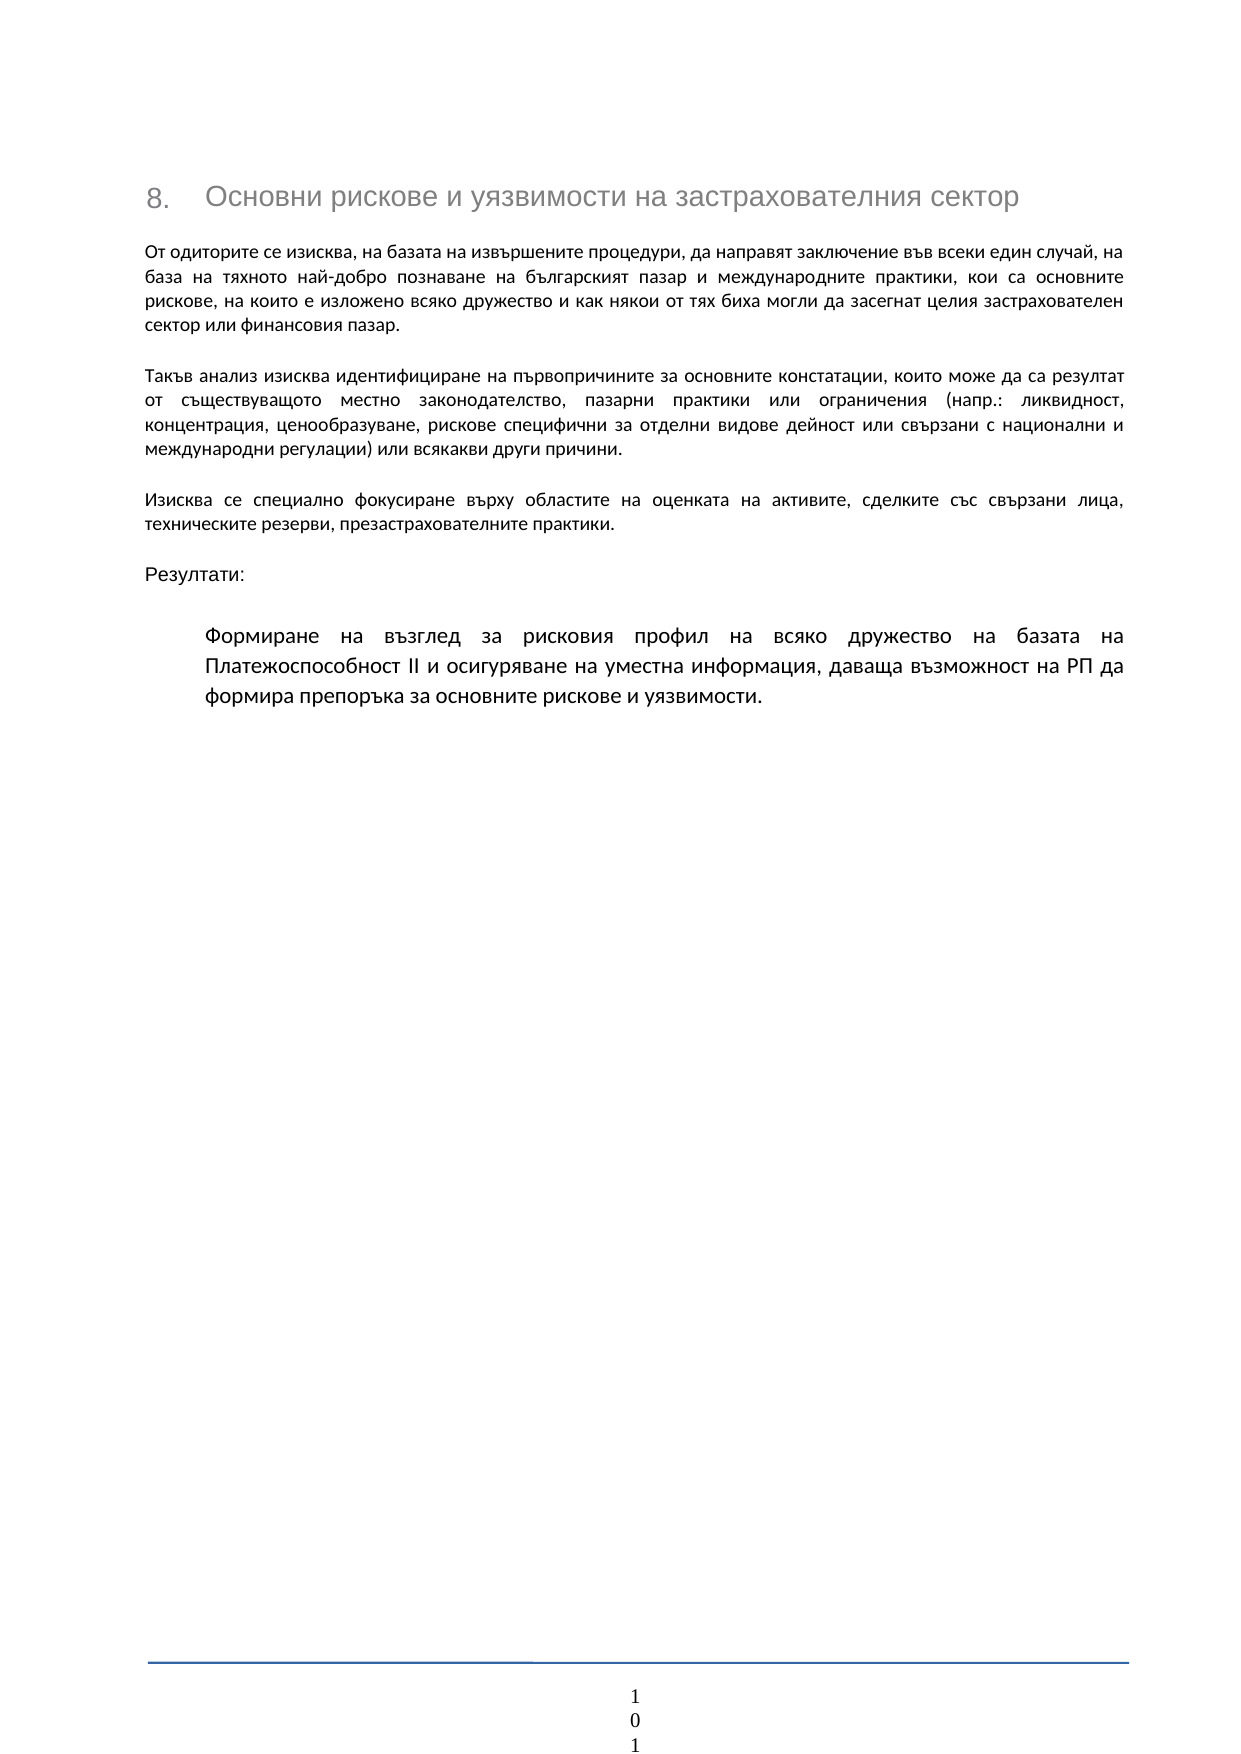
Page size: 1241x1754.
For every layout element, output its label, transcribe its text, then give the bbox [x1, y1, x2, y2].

text Такъв анализ изисква идентифициране на първопричините за основните констатации, които може да са резултат от съществуващото местно законодателство, пазарни практики или ограничения (напр.: ликвидност, концентрация, ценообразуване, рискове специфични за отделни видове дейност или свързани с национални и международни регулации) или всякакви други причини. [144, 363, 1126, 460]
subtitle Основни рискове и уязвимости на застрахователния сектор [205, 179, 1126, 213]
text Резултати: [144, 563, 1126, 585]
text Изисква се специално фокусиране върху областите на оценката на активите, сделките със свързани лица, техническите резерви, презастрахователните практики. [144, 487, 1126, 536]
text От одиторите се изисква, на базата на извършените процедури, да направят заключение във всеки един случай, на база на тяхното най-добро познаване на българският пазар и международните практики, кои са основните рискове, на които е изложено всяко дружество и как някои от тях биха могли да засегнат целия застрахователен сектор или финансовия пазар. [144, 240, 1126, 336]
text Формиране на възглед за рисковия профил на всяко дружество на базата на Платежоспособност II и осигуряване на уместна информация, даваща възможност на РП да формира препоръка за основните рискове и уязвимости. [205, 621, 1126, 709]
